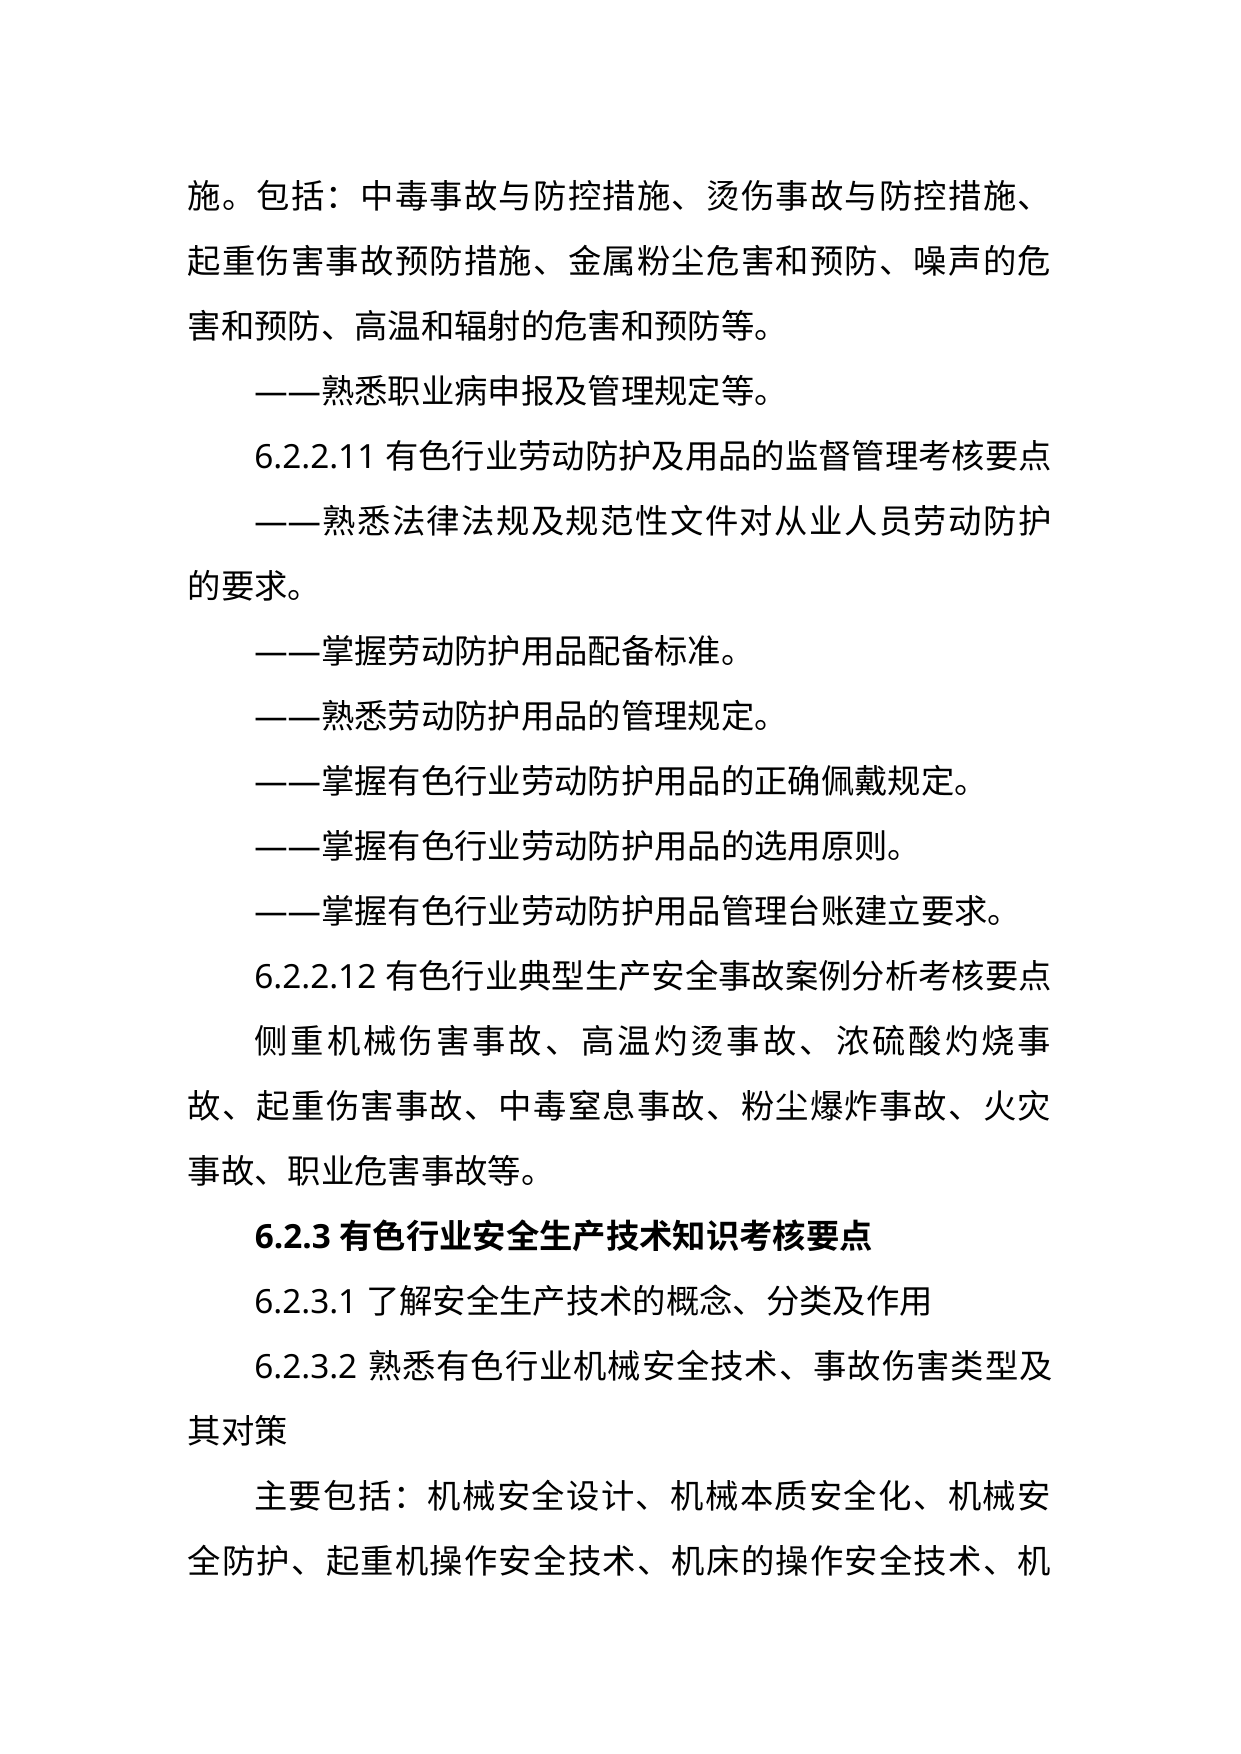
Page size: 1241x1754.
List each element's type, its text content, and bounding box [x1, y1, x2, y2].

text ——掌握有色行业劳动防护用品的正确佩戴规定。 [187, 747, 1053, 812]
text ——掌握劳动防护用品配备标准。 [187, 617, 1053, 682]
text 6.2.2.12 有色行业典型生产安全事故案例分析考核要点 [187, 942, 1053, 1007]
text 6.2.3.2 熟悉有色行业机械安全技术、事故伤害类型及其对策 [187, 1332, 1053, 1462]
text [187, 162, 1053, 357]
text ——熟悉法律法规及规范性文件对从业人员劳动防护的要求。 [187, 487, 1053, 617]
text 侧重机械伤害事故、高温灼烫事故、浓硫酸灼烧事故、起重伤害事故、中毒窒息事故、粉尘爆炸事故、火灾事故、职业危害事故等。 [187, 1007, 1053, 1202]
text 6.2.2.11 有色行业劳动防护及用品的监督管理考核要点 [187, 422, 1053, 487]
text 6.2.3 有色行业安全生产技术知识考核要点 [187, 1202, 1053, 1267]
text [187, 1462, 1053, 1592]
text ——熟悉职业病申报及管理规定等。 [187, 357, 1053, 422]
text ——掌握有色行业劳动防护用品管理台账建立要求。 [187, 877, 1053, 942]
text ——掌握有色行业劳动防护用品的选用原则。 [187, 812, 1053, 877]
text ——熟悉劳动防护用品的管理规定。 [187, 682, 1053, 747]
text 6.2.3.1 了解安全生产技术的概念、分类及作用 [187, 1267, 1053, 1332]
